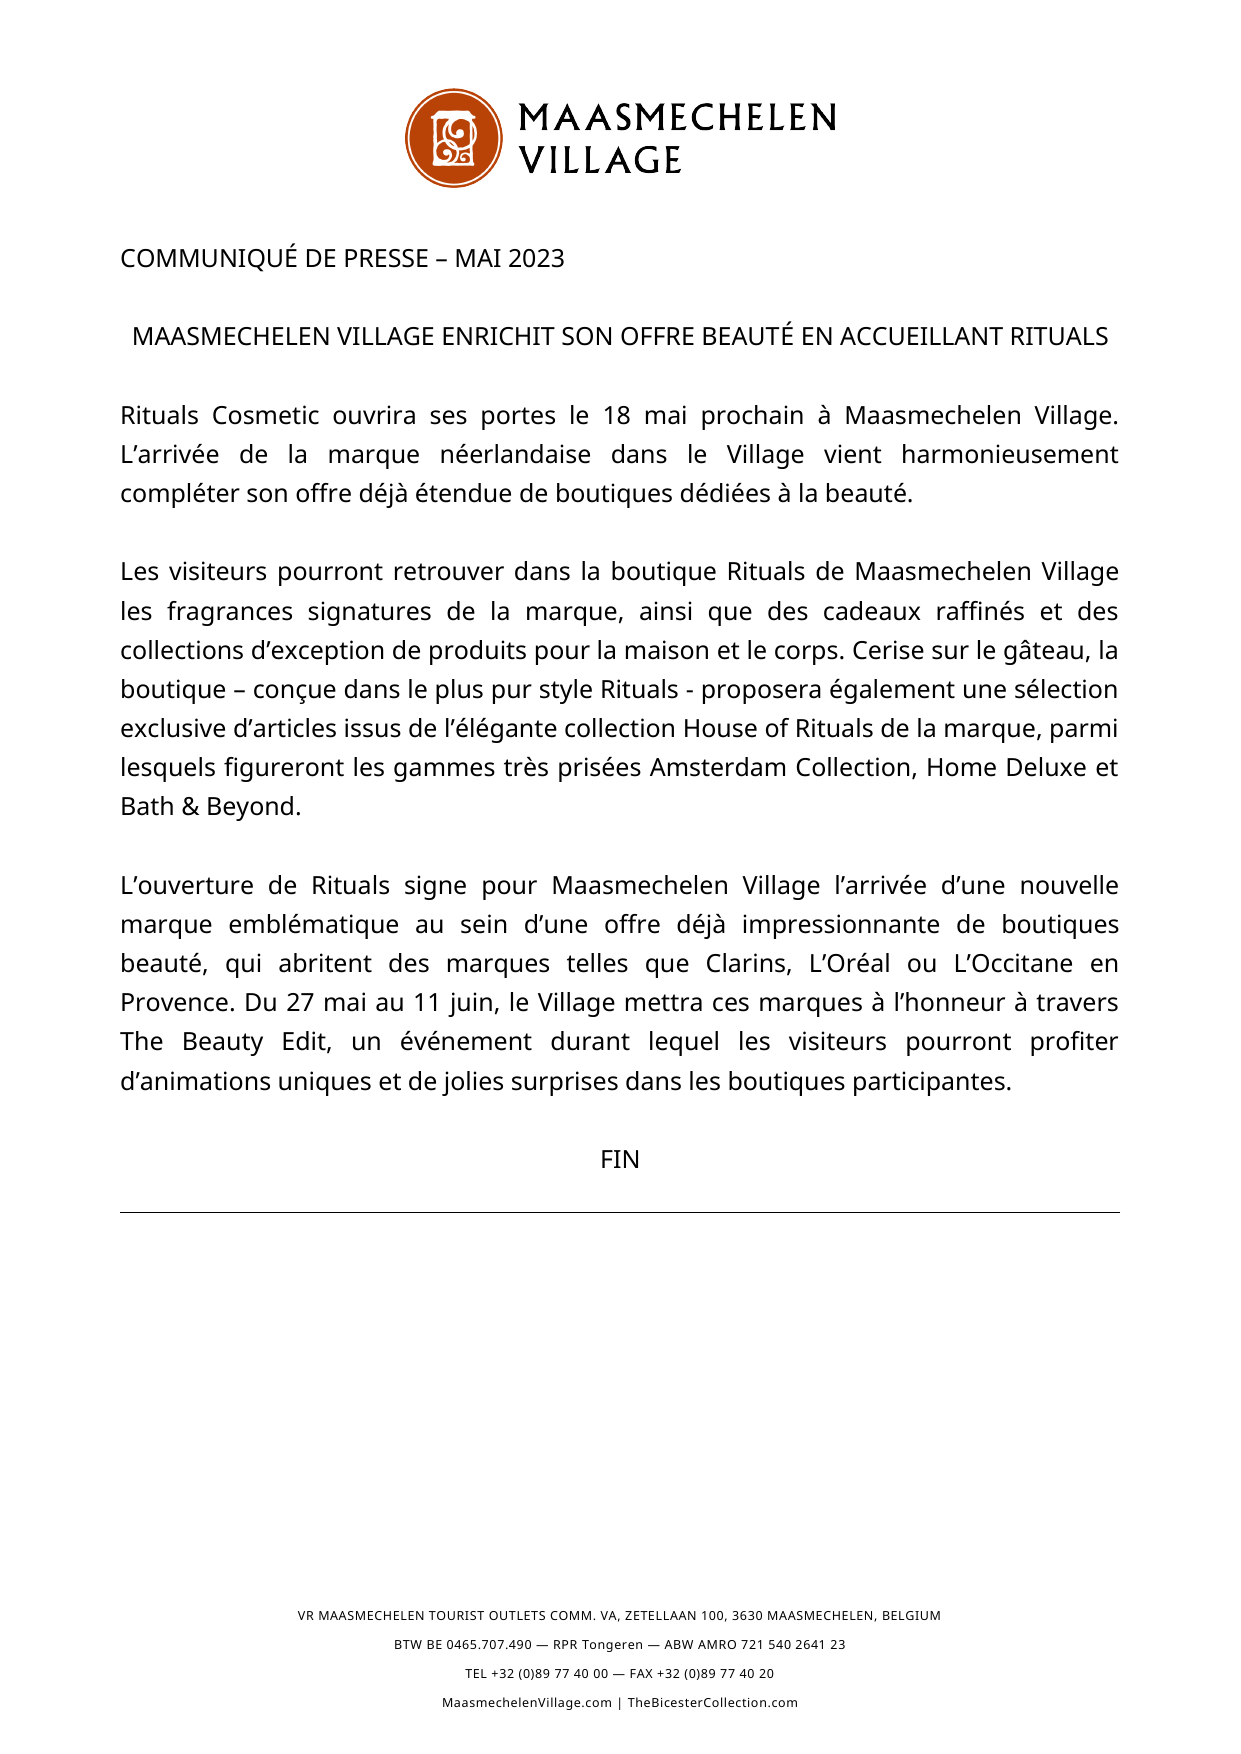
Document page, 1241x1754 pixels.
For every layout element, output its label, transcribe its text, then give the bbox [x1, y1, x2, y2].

text Les visiteurs pourront retrouver dans la boutique Rituals de Maasmechelen Village les fragrances signatures de la marque, ainsi que des cadeaux raffinés et des collections d’exception de produits pour la maison et le corps. Cerise sur le gâteau, la boutique – conçue dans le plus pur style Rituals - proposera également une sélection exclusive d’articles issus de l’élégante collection House of Rituals de la marque, parmi lesquels figureront les gammes très prisées Amsterdam Collection, Home Deluxe et Bath & Beyond. [120, 554, 1120, 823]
text L’ouverture de Rituals signe pour Maasmechelen Village l’arrivée d’une nouvelle marque emblématique au sein d’une offre déjà impressionnante de boutiques beauté, qui abritent des marques telles que Clarins, L’Oréal ou L’Occitane en Provence. Du 27 mai au 11 juin, le Village mettra ces marques à l’honneur à travers The Beauty Edit, un événement durant lequel les visiteurs pourront profiter d’animations uniques et de jolies surprises dans les boutiques participantes. [120, 867, 1120, 1097]
text COMMUNIQUÉ DE PRESSE – MAI 2023 [120, 241, 1120, 275]
picture [405, 88, 836, 188]
text Rituals Cosmetic ouvrira ses portes le 18 mai prochain à Maasmechelen Village. L’arrivée de la marque néerlandaise dans le Village vient harmonieusement compléter son offre déjà étendue de boutiques dédiées à la beauté. [120, 397, 1120, 510]
text MAASMECHELEN VILLAGE ENRICHIT SON OFFRE BEAUTÉ EN ACCUEILLANT RITUALS [120, 319, 1120, 353]
text FIN [120, 1142, 1120, 1176]
